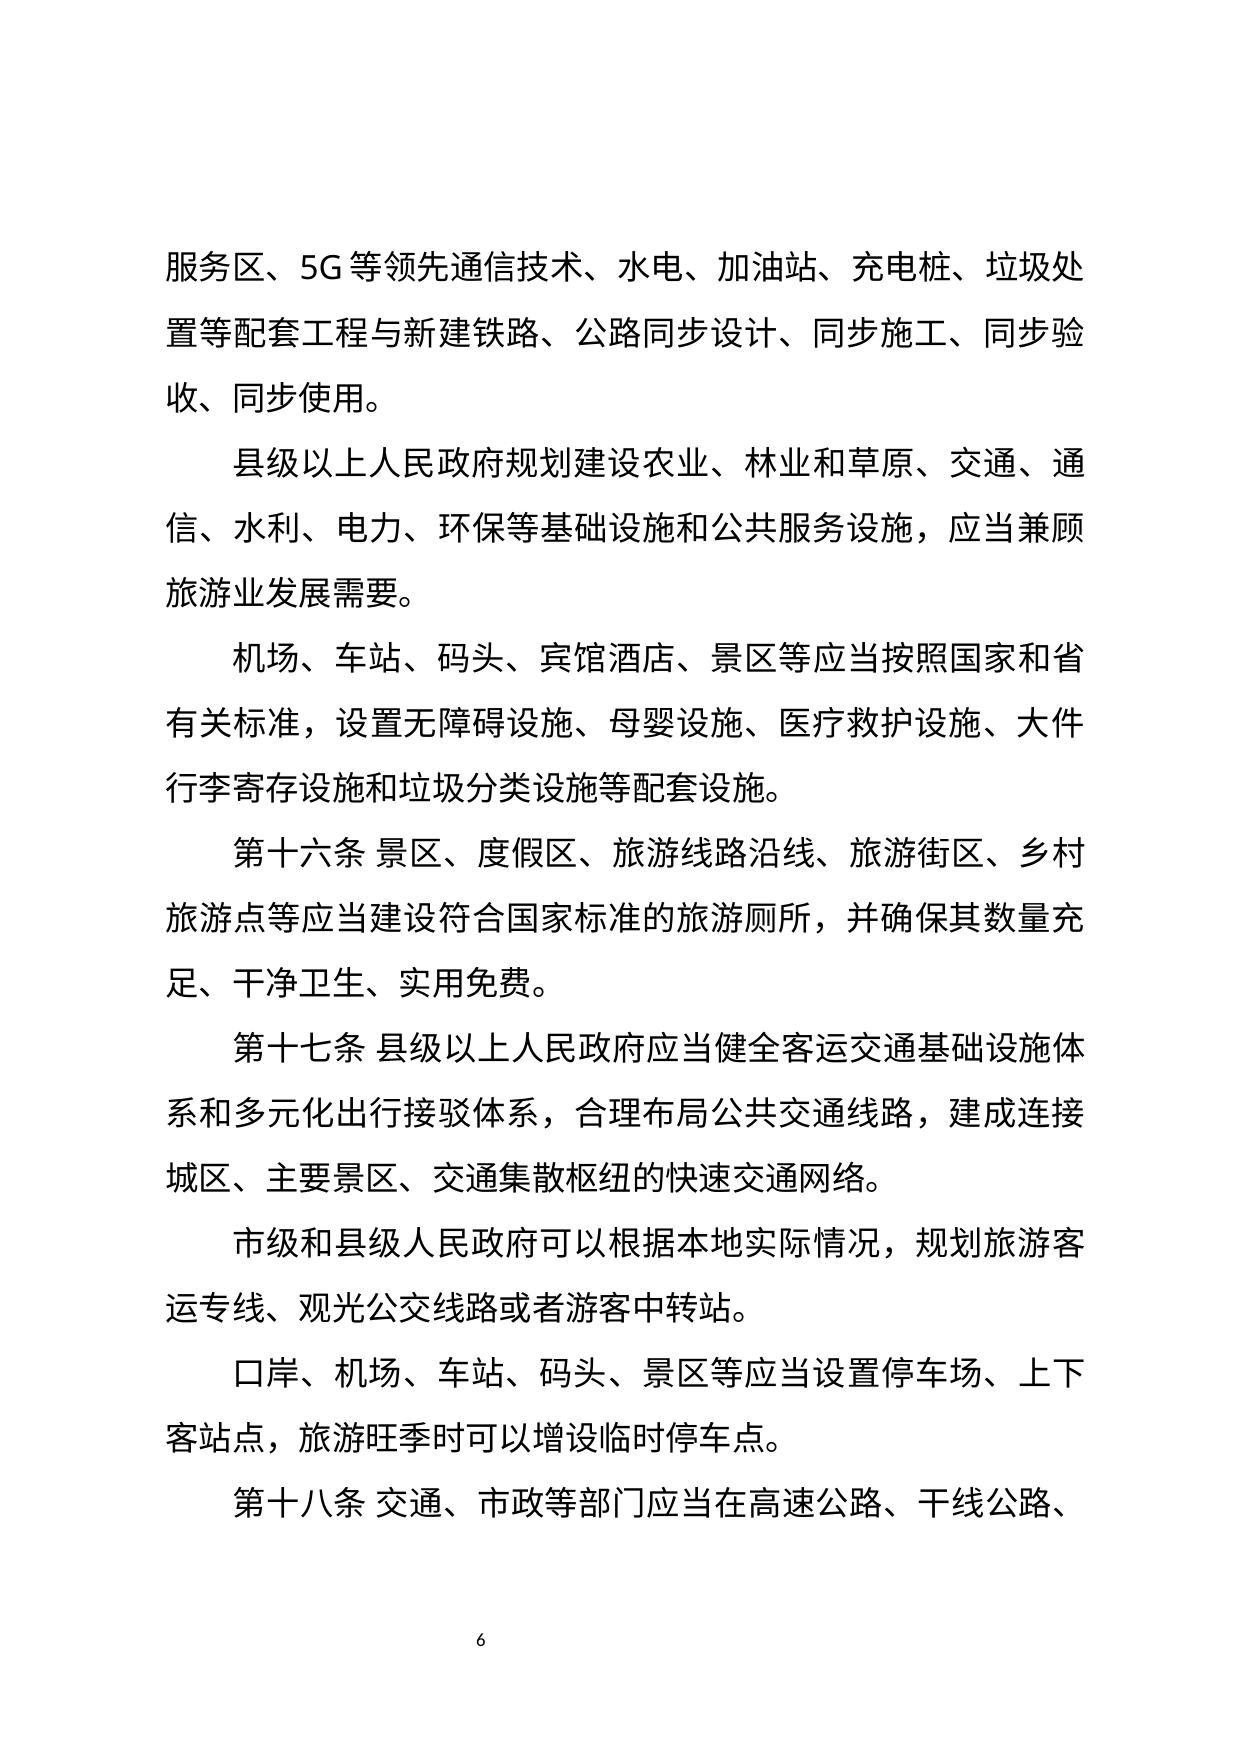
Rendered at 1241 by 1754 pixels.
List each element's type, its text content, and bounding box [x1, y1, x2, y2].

text 第十六条 景区、度假区、旅游线路沿线、旅游街区、乡村旅游点等应当建设符合国家标准的旅游厕所，并确保其数量充足、干净卫生、实用免费。 [165, 818, 1087, 1013]
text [165, 233, 1087, 428]
text 机场、车站、码头、宾馆酒店、景区等应当按照国家和省有关标准，设置无障碍设施、母婴设施、医疗救护设施、大件行李寄存设施和垃圾分类设施等配套设施。 [165, 623, 1087, 818]
text 口岸、机场、车站、码头、景区等应当设置停车场、上下客站点，旅游旺季时可以增设临时停车点。 [165, 1338, 1087, 1468]
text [165, 1468, 1087, 1533]
text 市级和县级人民政府可以根据本地实际情况，规划旅游客运专线、观光公交线路或者游客中转站。 [165, 1208, 1087, 1338]
text 第十七条 县级以上人民政府应当健全客运交通基础设施体系和多元化出行接驳体系，合理布局公共交通线路，建成连接城区、主要景区、交通集散枢纽的快速交通网络。 [165, 1013, 1087, 1208]
text 县级以上人民政府规划建设农业、林业和草原、交通、通信、水利、电力、环保等基础设施和公共服务设施，应当兼顾旅游业发展需要。 [165, 428, 1087, 623]
